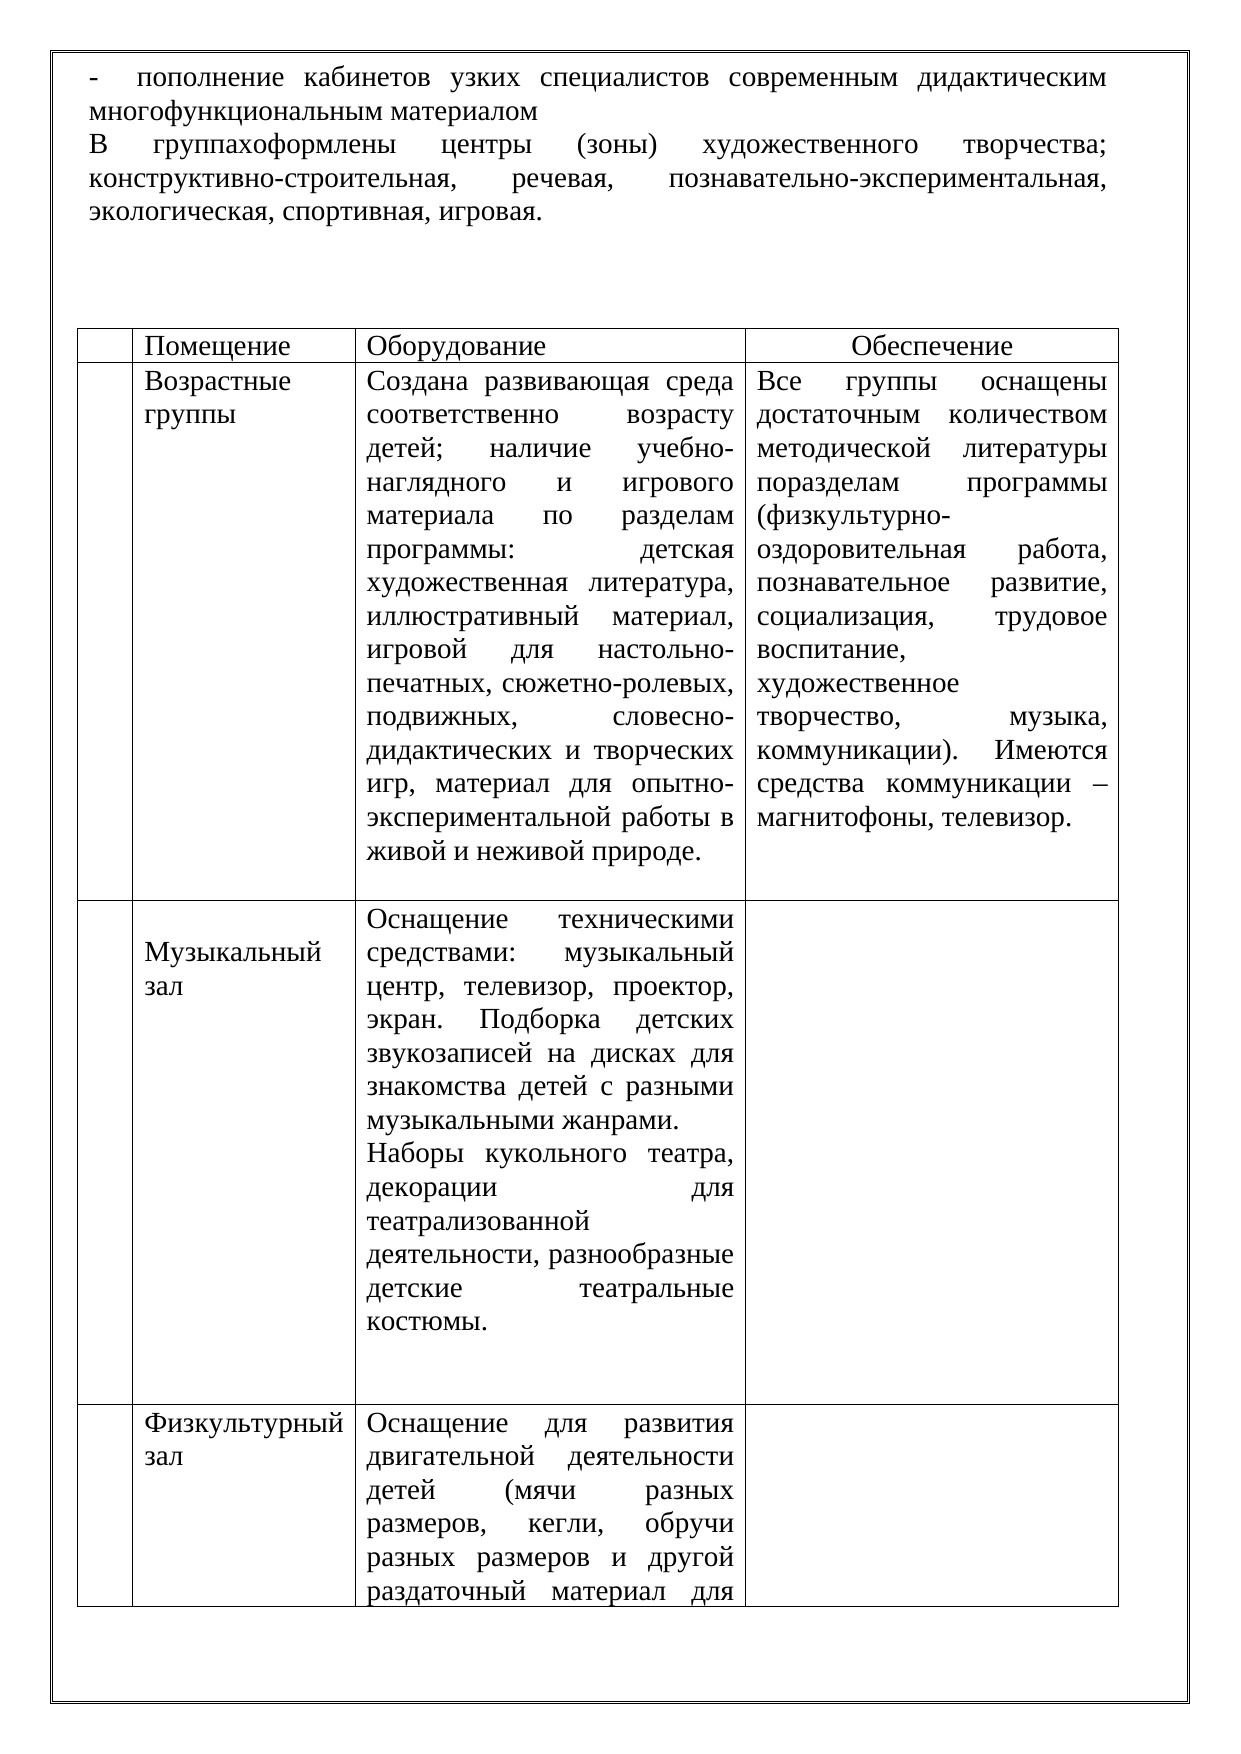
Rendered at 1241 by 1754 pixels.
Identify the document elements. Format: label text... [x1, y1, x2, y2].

table_header Помещение [133, 329, 355, 362]
table_header [78, 329, 132, 362]
table_header Оборудование [356, 329, 745, 362]
text В группахоформлены центры (зоны) художественного творчества; конструктивно-строительная, речевая, познавательно-экспериментальная, экологическая, спортивная, игровая. [89, 126, 1107, 227]
table_cell Все группы оснащены достаточным количеством методической литературы поразделам программы (физкультурно-оздоровительная работа, познавательное развитие, социализация, трудовое воспитание, художественное творчество, музыка, коммуникации). Имеются средства коммуникации –магнитофоны, телевизор. [746, 363, 1118, 900]
table_cell [78, 363, 132, 900]
table_cell [78, 901, 132, 1404]
text - пополнение кабинетов узких специалистов современным дидактическим многофункциональным материалом [89, 59, 1107, 126]
table_cell Возрастные группы [133, 363, 355, 900]
table_cell Создана развивающая среда соответственно возрасту детей; наличие учебно-наглядного и игрового материала по разделам программы: детская художественная литература, иллюстративный материал, игровой для настольно-печатных, сюжетно-ролевых, подвижных, словесно-дидактических и творческих игр, материал для опытно-экспериментальной работы в живой и неживой природе. [356, 363, 745, 900]
table_header Обеспечение [746, 329, 1118, 362]
table_cell Физкультурный зал [133, 1405, 355, 1606]
table_cell Оснащение техническими средствами: музыкальный центр, телевизор, проектор, экран. Подборка детских звукозаписей на дисках для знакомства детей с разными музыкальными жанрами. Наборы кукольного театра, декорации для театрализованной деятельности, разнообразные детские театральные костюмы. [356, 901, 745, 1404]
table_cell [746, 901, 1118, 1404]
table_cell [356, 1405, 745, 1606]
table_cell [746, 1405, 1118, 1606]
table_cell Музыкальный зал [133, 901, 355, 1404]
table_cell [78, 1405, 132, 1606]
